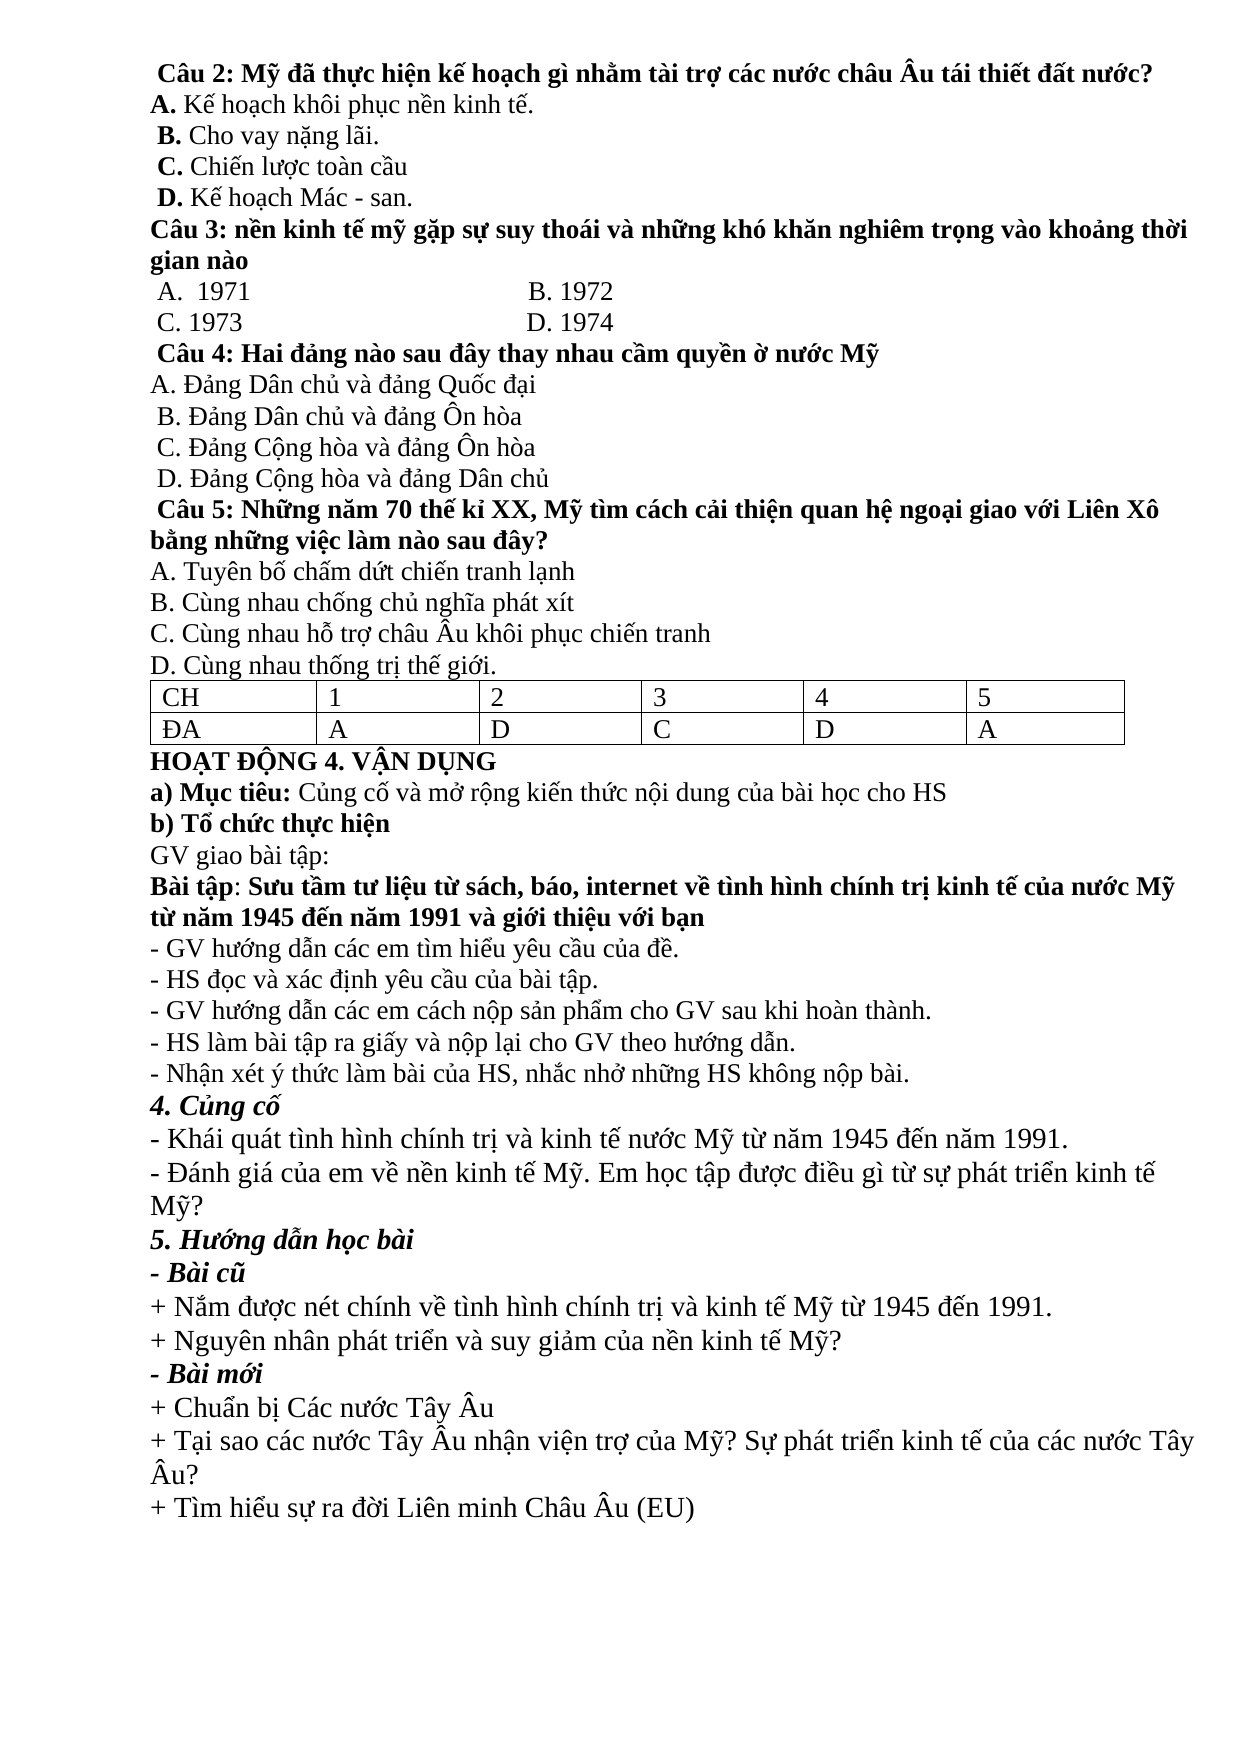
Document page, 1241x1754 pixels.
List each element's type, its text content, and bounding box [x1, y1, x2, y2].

text B. Đảng Dân chủ và đảng Ôn hòa [150, 399, 1200, 431]
text Bài tập: Sưu tầm tư liệu từ sách, báo, internet về tình hình chính trị kinh tế của nước Mỹ từ năm 1945 đến năm 1991 và giới thiệu với bạn [150, 870, 1200, 932]
text - HS đọc và xác định yêu cầu của bài tập. [150, 963, 1200, 994]
text A. 1971 B. 1972 [150, 275, 1200, 306]
table_header 4 [804, 681, 966, 712]
table_cell D [804, 713, 966, 744]
text D. Đảng Cộng hòa và đảng Dân chủ [150, 462, 1200, 493]
text 5. Hướng dẫn học bài [150, 1222, 1200, 1256]
text Câu 2: Mỹ đã thực hiện kế hoạch gì nhằm tài trợ các nước châu Âu tái thiết đất nước? [150, 57, 1200, 88]
text A. Kế hoạch khôi phục nền kinh tế. [150, 88, 1200, 119]
text GV giao bài tập: [150, 839, 1200, 870]
text + Tại sao các nước Tây Âu nhận viện trợ của Mỹ? Sự phát triển kinh tế của các nước Tây Âu? [150, 1423, 1200, 1490]
text C. Đảng Cộng hòa và đảng Ôn hòa [150, 431, 1200, 462]
text B. Cho vay nặng lãi. [150, 119, 1200, 150]
table_header 1 [317, 681, 479, 712]
table_header 2 [480, 681, 641, 712]
text Câu 4: Hai đảng nào sau đây thay nhau cầm quyền ờ nước Mỹ [150, 337, 1200, 368]
text - HS làm bài tập ra giấy và nộp lại cho GV theo hướng dẫn. [150, 1026, 1200, 1057]
text Câu 3: nền kinh tế mỹ gặp sự suy thoái và những khó khăn nghiêm trọng vào khoảng thời gian nào [150, 213, 1200, 275]
table_cell A [967, 713, 1124, 744]
text - Bài mới [150, 1356, 1200, 1390]
text D. Kế hoạch Mác - san. [150, 182, 1200, 213]
text + Nguyên nhân phát triển và suy giảm của nền kinh tế Mỹ? [150, 1323, 1200, 1356]
text D. Cùng nhau thống trị thế giới. [150, 649, 1200, 680]
table_header CH [151, 681, 316, 712]
table_header 5 [967, 681, 1124, 712]
text A. Đảng Dân chủ và đảng Quốc đại [150, 368, 1200, 399]
text A. Tuyên bố chấm dứt chiến tranh lạnh [150, 555, 1200, 586]
text - GV hướng dẫn các em tìm hiểu yêu cầu của đề. [150, 932, 1200, 963]
text 4. Củng cố [150, 1088, 1200, 1121]
table_cell A [317, 713, 479, 744]
text + Nắm được nét chính về tình hình chính trị và kinh tế Mỹ từ 1945 đến 1991. [150, 1289, 1200, 1323]
text + Chuẩn bị Các nước Tây Âu [150, 1390, 1200, 1423]
text - Đánh giá của em về nền kinh tế Mỹ. Em học tập được điều gì từ sự phát triển kinh tế Mỹ? [150, 1155, 1200, 1222]
text B. Cùng nhau chống chủ nghĩa phát xít [150, 586, 1200, 618]
text a) Mục tiêu: Củng cố và mở rộng kiến thức nội dung của bài học cho HS [150, 776, 1200, 808]
table_cell D [480, 713, 641, 744]
text + Tìm hiểu sự ra đời Liên minh Châu Âu (EU) [150, 1490, 1200, 1524]
text - Khái quát tình hình chính trị và kinh tế nước Mỹ từ năm 1945 đến năm 1991. [150, 1121, 1200, 1155]
table_cell ĐA [151, 713, 316, 744]
table_cell C [642, 713, 803, 744]
text Câu 5: Những năm 70 thế kỉ XX, Mỹ tìm cách cải thiện quan hệ ngoại giao với Liên Xô bằng những việc làm nào sau đây? [150, 493, 1200, 555]
text - GV hướng dẫn các em cách nộp sản phẩm cho GV sau khi hoàn thành. [150, 994, 1200, 1026]
text C. Chiến lược toàn cầu [150, 150, 1200, 182]
text C. 1973 D. 1974 [150, 306, 1200, 337]
table_header 3 [642, 681, 803, 712]
text C. Cùng nhau hỗ trợ châu Âu khôi phục chiến tranh [150, 618, 1200, 649]
text b) Tổ chức thực hiện [150, 808, 1200, 839]
text - Nhận xét ý thức làm bài của HS, nhắc nhở những HS không nộp bài. [150, 1057, 1200, 1088]
text - Bài cũ [150, 1256, 1200, 1289]
text HOẠT ĐỘNG 4. VẬN DỤNG [150, 745, 1200, 776]
